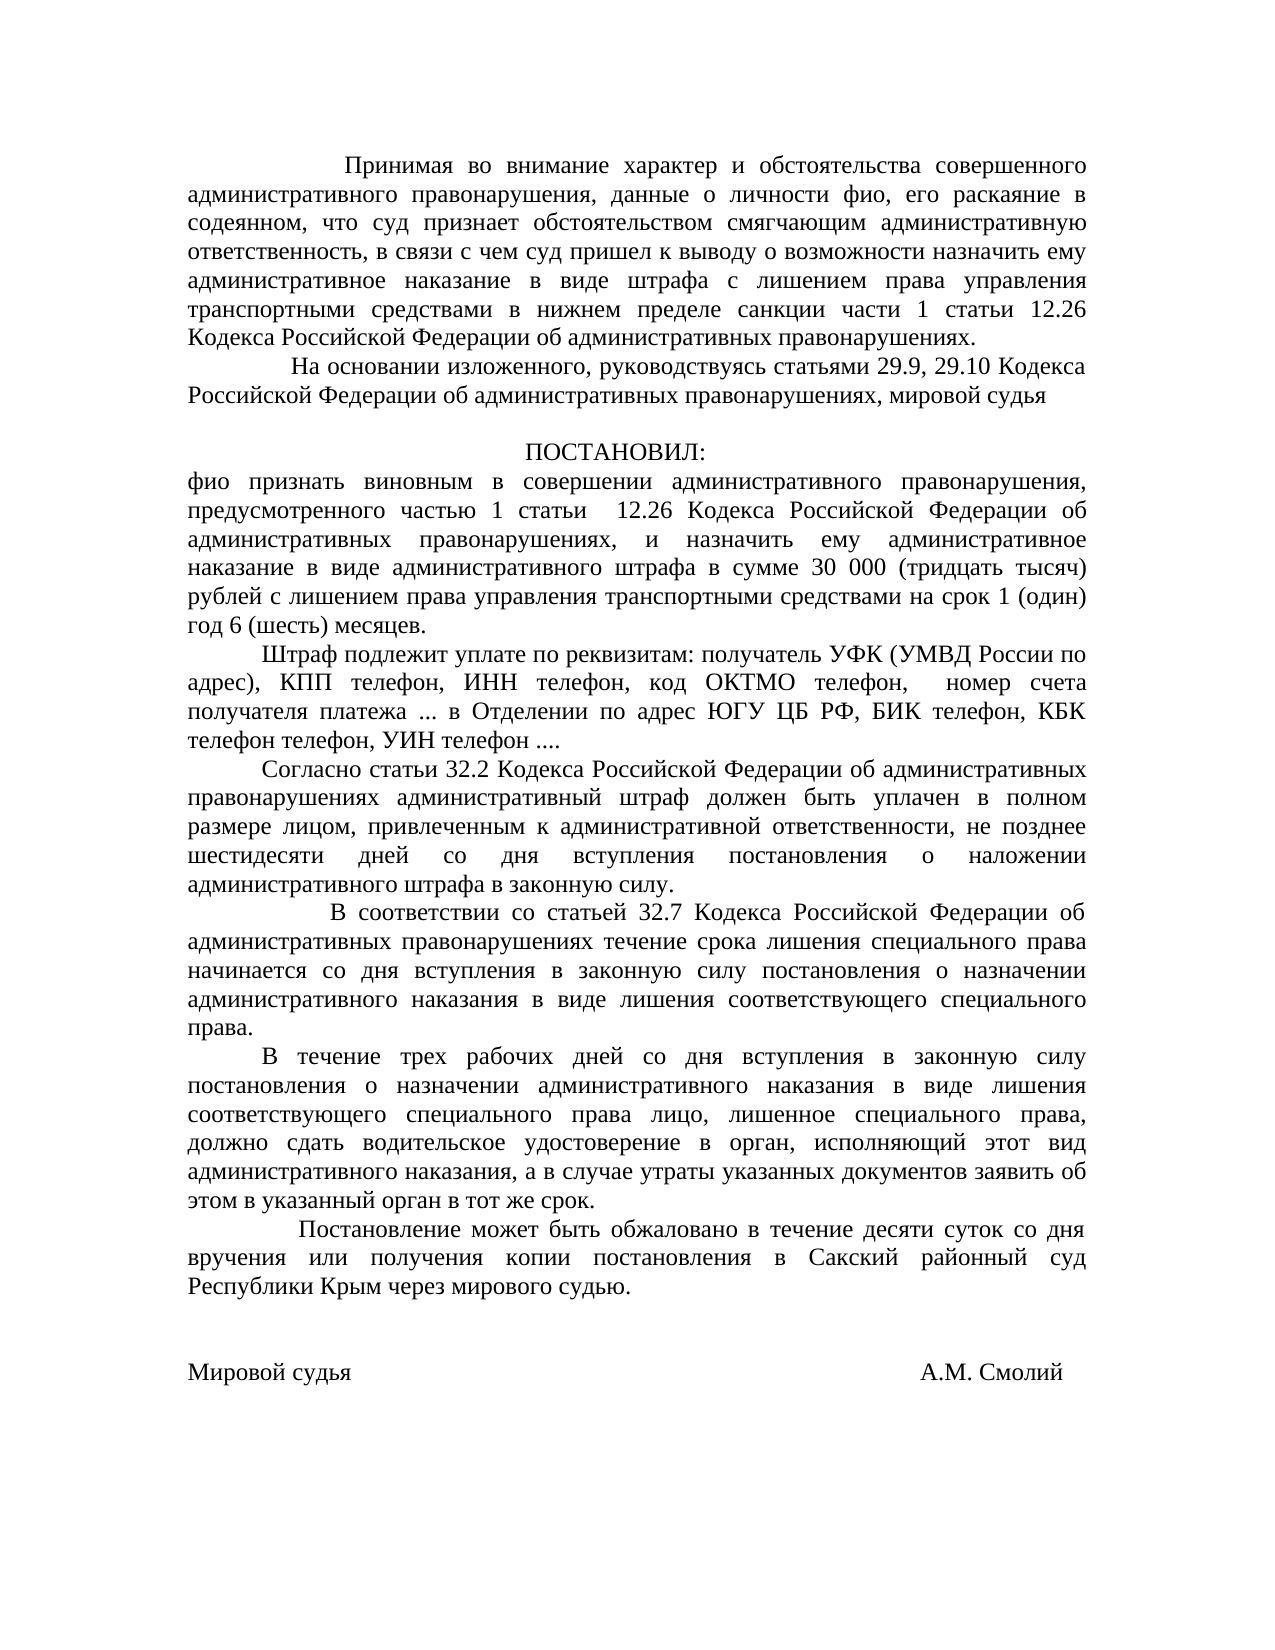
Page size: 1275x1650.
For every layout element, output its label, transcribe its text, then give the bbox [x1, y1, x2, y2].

text На основании изложенного, руководствуясь статьями 29.9, 29.10 Кодекса Российской Федерации об административных правонарушениях, мировой судья [187, 351, 1087, 409]
text В течение трех рабочих дней со дня вступления в законную силу постановления о назначении административного наказания в виде лишения соответствующего специального права лицо, лишенное специального права, должно сдать водительское удостоверение в орган, исполняющий этот вид административного наказания, а в случае утраты указанных документов заявить об этом в указанный орган в тот же срок. [187, 1041, 1087, 1214]
text ПОСТАНОВИЛ: [187, 437, 1087, 466]
text В соответствии со статьей 32.7 Кодекса Российской Федерации об административных правонарушениях течение срока лишения специального права начинается со дня вступления в законную силу постановления о назначении административного наказания в виде лишения соответствующего специального права. [187, 897, 1087, 1041]
text Принимая во внимание характер и обстоятельства совершенного административного правонарушения, данные о личности фио, его раскаяние в содеянном, что суд признает обстоятельством смягчающим административную ответственность, в связи с чем суд пришел к выводу о возможности назначить ему административное наказание в виде штрафа с лишением права управления транспортными средствами в нижнем пределе санкции части 1 статьи 12.26 Кодекса Российской Федерации об административных правонарушениях. [187, 150, 1087, 351]
text Штраф подлежит уплате по реквизитам: получатель УФК (УМВД России по адрес), КПП телефон, ИНН телефон, код ОКТМО телефон, номер счета получателя платежа ... в Отделении по адрес ЮГУ ЦБ РФ, БИК телефон, КБК телефон телефон, УИН телефон .... [187, 639, 1087, 754]
text Согласно статьи 32.2 Кодекса Российской Федерации об административных правонарушениях административный штраф должен быть уплачен в полном размере лицом, привлеченным к административной ответственности, не позднее шестидесяти дней со дня вступления постановления о наложении административного штрафа в законную силу. [187, 754, 1087, 897]
text Постановление может быть обжаловано в течение десяти суток со дня вручения или получения копии постановления в Сакский районный суд Республики Крым через мирового судью. [187, 1214, 1087, 1300]
text фио признать виновным в совершении административного правонарушения, предусмотренного частью 1 статьи 12.26 Кодекса Российской Федерации об административных правонарушениях, и назначить ему административное наказание в виде административного штрафа в сумме 30 000 (тридцать тысяч) рублей с лишением права управления транспортными средствами на срок 1 (один) год 6 (шесть) месяцев. [187, 466, 1087, 639]
text Мировой судья А.М. Смолий [187, 1357, 1087, 1386]
